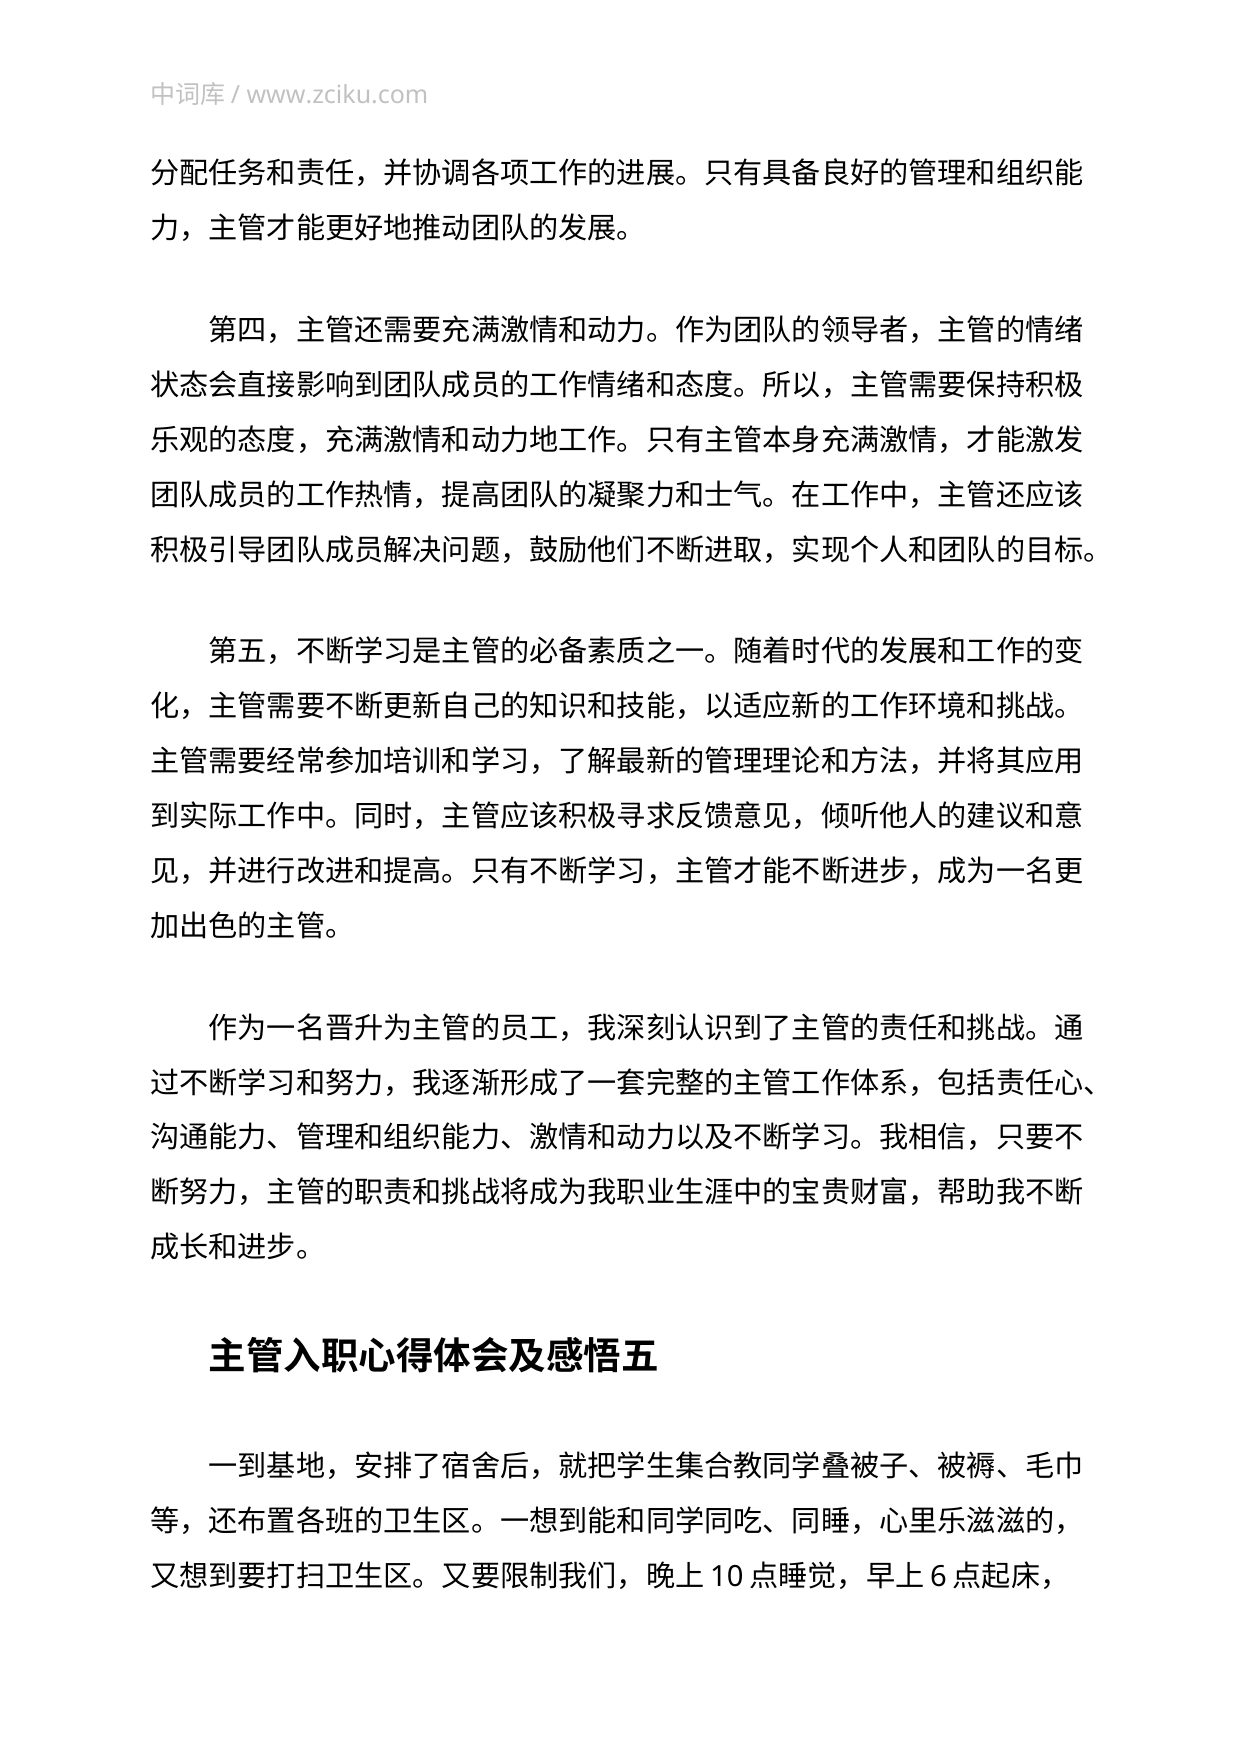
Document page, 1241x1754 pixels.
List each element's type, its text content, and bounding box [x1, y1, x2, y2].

text 作为一名晋升为主管的员工，我深刻认识到了主管的责任和挑战。通过不断学习和努力，我逐渐形成了一套完整的主管工作体系，包括责任心、沟通能力、管理和组织能力、激情和动力以及不断学习。我相信，只要不断努力，主管的职责和挑战将成为我职业生涯中的宝贵财富，帮助我不断成长和进步。 [150, 1004, 1090, 1266]
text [150, 150, 1090, 247]
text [150, 1443, 1090, 1595]
text 主管入职心得体会及感悟五 [150, 1326, 1090, 1380]
text 第四，主管还需要充满激情和动力。作为团队的领导者，主管的情绪状态会直接影响到团队成员的工作情绪和态度。所以，主管需要保持积极乐观的态度，充满激情和动力地工作。只有主管本身充满激情，才能激发团队成员的工作热情，提高团队的凝聚力和士气。在工作中，主管还应该积极引导团队成员解决问题，鼓励他们不断进取，实现个人和团队的目标。 [150, 307, 1090, 568]
text 第五，不断学习是主管的必备素质之一。随着时代的发展和工作的变化，主管需要不断更新自己的知识和技能，以适应新的工作环境和挑战。主管需要经常参加培训和学习，了解最新的管理理论和方法，并将其应用到实际工作中。同时，主管应该积极寻求反馈意见，倾听他人的建议和意见，并进行改进和提高。只有不断学习，主管才能不断进步，成为一名更加出色的主管。 [150, 628, 1090, 945]
